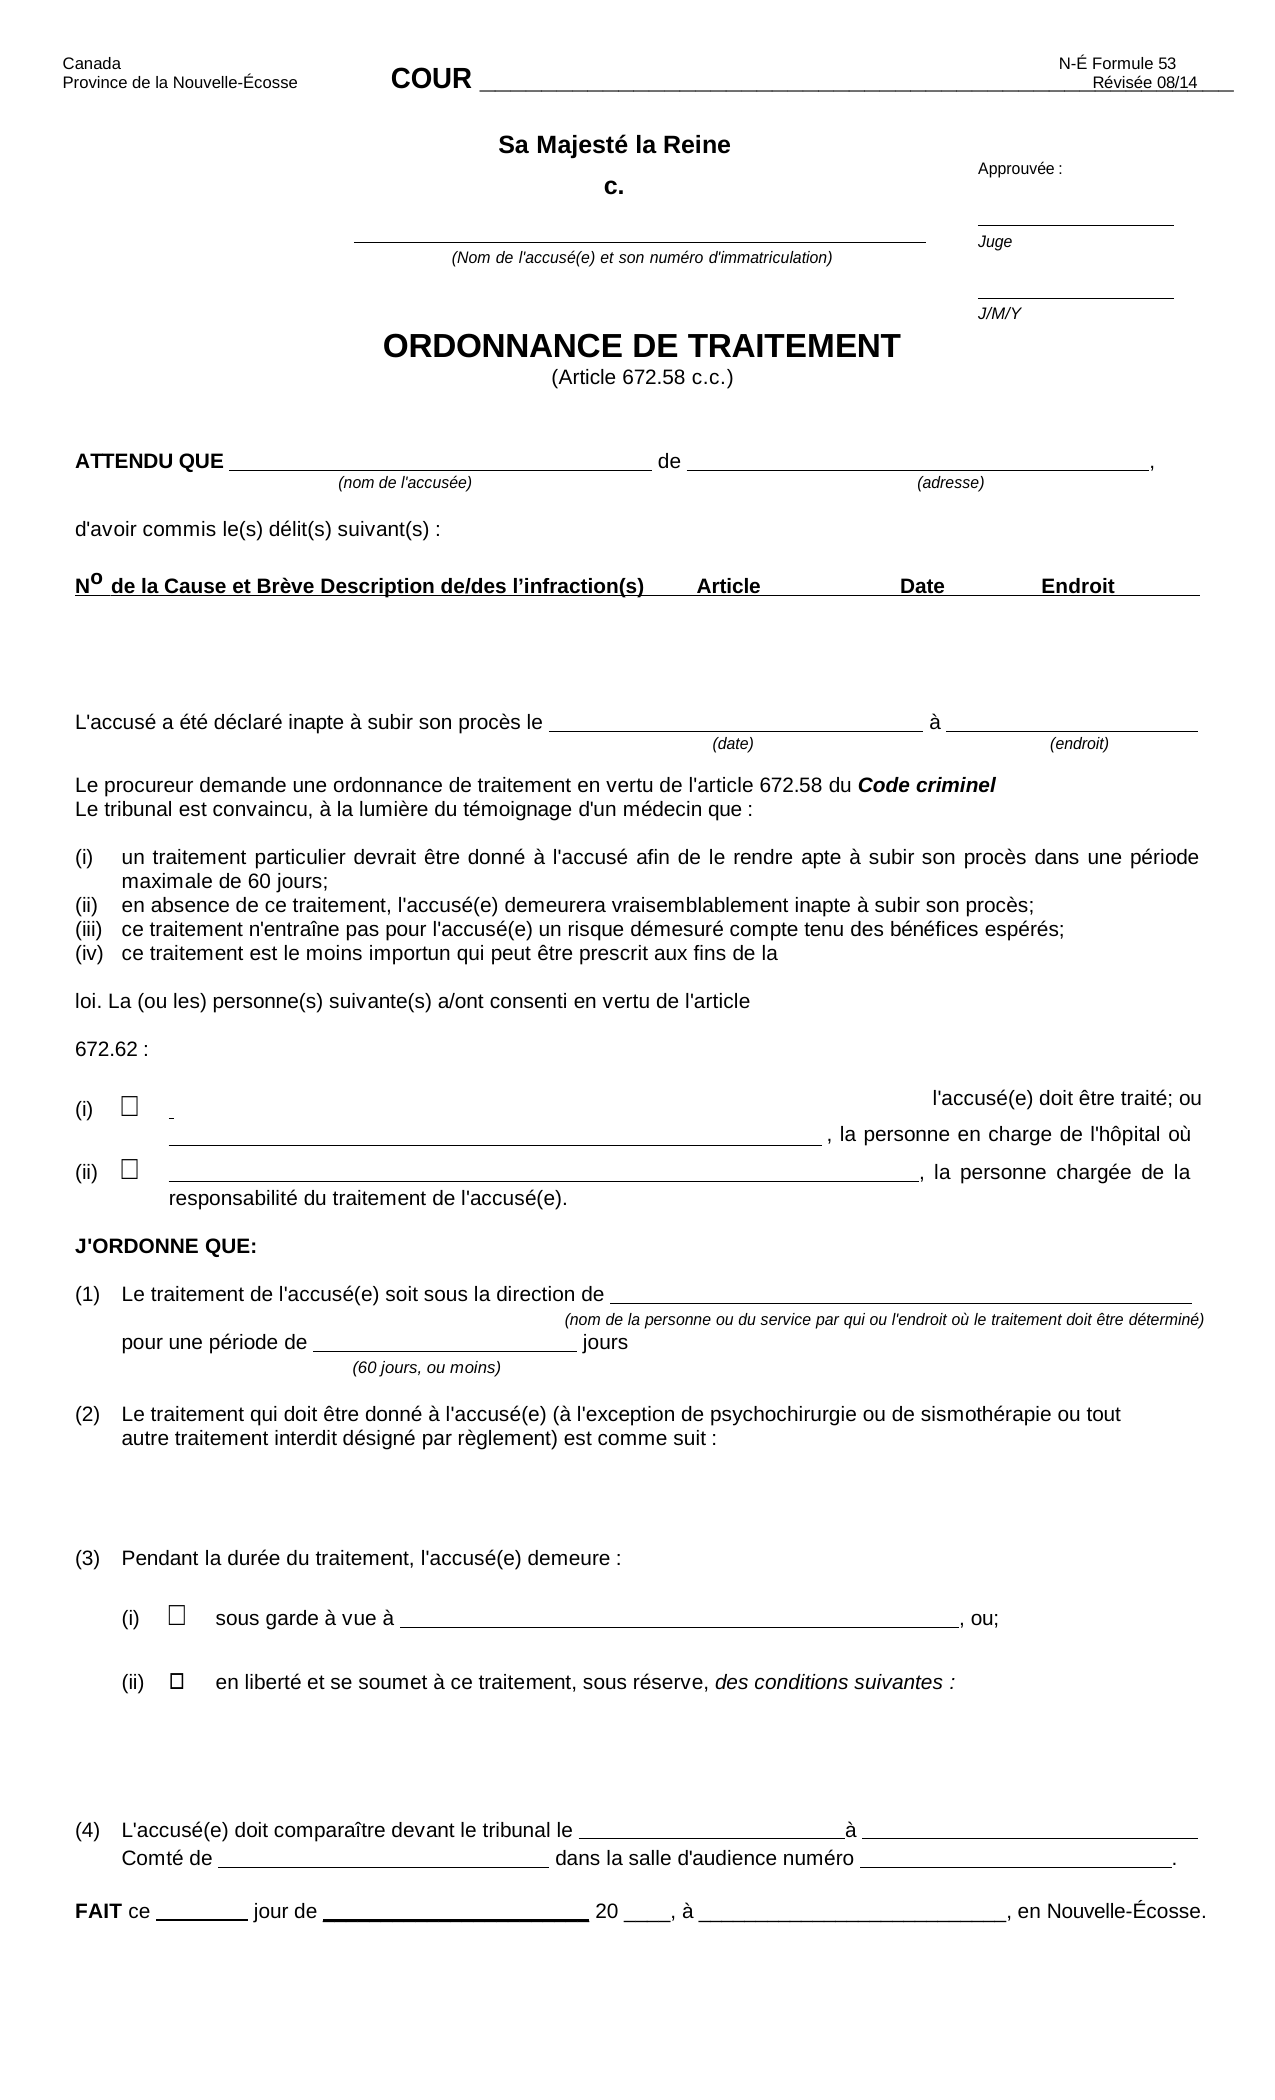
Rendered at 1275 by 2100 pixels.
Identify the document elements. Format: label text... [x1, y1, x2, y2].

text c. [62, 178, 1212, 199]
text L'accusé a été déclaré inapte à subir son procès le à [75, 710, 1212, 734]
list un traitement particulier devrait être donné à l'accusé afin de le rendre apte à subir son procès dans une période maximale de 60 jours; [75, 845, 1200, 893]
list □ [75, 1085, 822, 1148]
list L'accusé(e) doit comparaître devant le tribunal le à Comté de dans la salle d'audience numéro . [75, 1817, 1198, 1870]
text , la personne en charge de l'hôpital où [826, 1122, 1212, 1146]
text ATTENDU QUE de , [75, 449, 1212, 473]
list en absence de ce traitement, l'accusé(e) demeurera vraisemblablement inapte à subir son procès; [75, 893, 1212, 917]
list Le traitement de l'accusé(e) soit sous la direction de [75, 1282, 1212, 1306]
subtitle ORDONNANCE DE TRAITEMENT [382, 326, 902, 364]
text Juge [978, 232, 1212, 251]
text COUR _________________________________________________ [356, 61, 814, 94]
text (Article 672.58 c.c.) [383, 365, 902, 389]
text (nom de la personne ou du service par qui ou l'endroit où le traitement doit être déterminé) [525, 1310, 1212, 1329]
list ce traitement est le moins importun qui peut être prescrit aux fins de la loi. La (ou les) personne(s) suivante(s) a/ont consenti en vertu de l'article 672.62 : [75, 941, 811, 1061]
text Le procureur demande une ordonnance de traitement en vertu de l'article 672.58 du Code criminel [75, 773, 1212, 797]
list □ , la personne chargée de la responsabilité du traitement de l'accusé(e). [75, 1148, 1200, 1210]
text (60 jours, ou moins) [62, 1355, 1212, 1378]
text (Nom de l'accusé(e) et son numéro d'immatriculation) [382, 247, 902, 267]
text Révisée 08/14 [1083, 73, 1252, 92]
list ce traitement n'entraîne pas pour l'accusé(e) un risque démesuré compte tenu des bénéfices espérés; [75, 917, 1212, 941]
text J'ORDONNE QUE: [75, 1234, 1212, 1258]
text d'avoir commis le(s) délit(s) suivant(s) : [75, 517, 1212, 541]
text Canada [62, 54, 309, 73]
subtitle Sa Majesté la Reine [359, 129, 814, 158]
text Approuvée :N-É Formule 53 [978, 159, 1058, 178]
text l'accusé(e) doit être traité; ou [932, 1085, 1212, 1109]
text Le tribunal est convaincu, à la lumière du témoignage d'un médecin que : [75, 797, 1212, 821]
list □ en liberté et se soumet à ce traitement, sous réserve, des conditions suivantes : [121, 1657, 1212, 1697]
list Pendant la durée du traitement, l'accusé(e) demeure : [75, 1546, 1212, 1570]
text Province de la Nouvelle-Écosse [62, 73, 309, 92]
text pour une période de jours [121, 1330, 1212, 1354]
list Le traitement qui doit être donné à l'accusé(e) (à l'exception de psychochirurgie ou de sismothérapie ou tout autre traitement interdit désigné par règlement) est comme suit : [75, 1402, 1153, 1450]
list □ sous garde à vue à , ou; [121, 1594, 1212, 1633]
text (date) (endroit) [712, 734, 1212, 753]
text (nom de l'accusée) (adresse) [215, 473, 1212, 492]
text FAIT ce jour de _______________________ 20 ____, à ___________________________, en Nouvelle-Écosse. [75, 1898, 1212, 1922]
subtitle No de la Cause et Brève Description de/des l’infraction(s) Article Date Endroit [75, 565, 1212, 598]
text J/M/Y [978, 304, 1212, 323]
